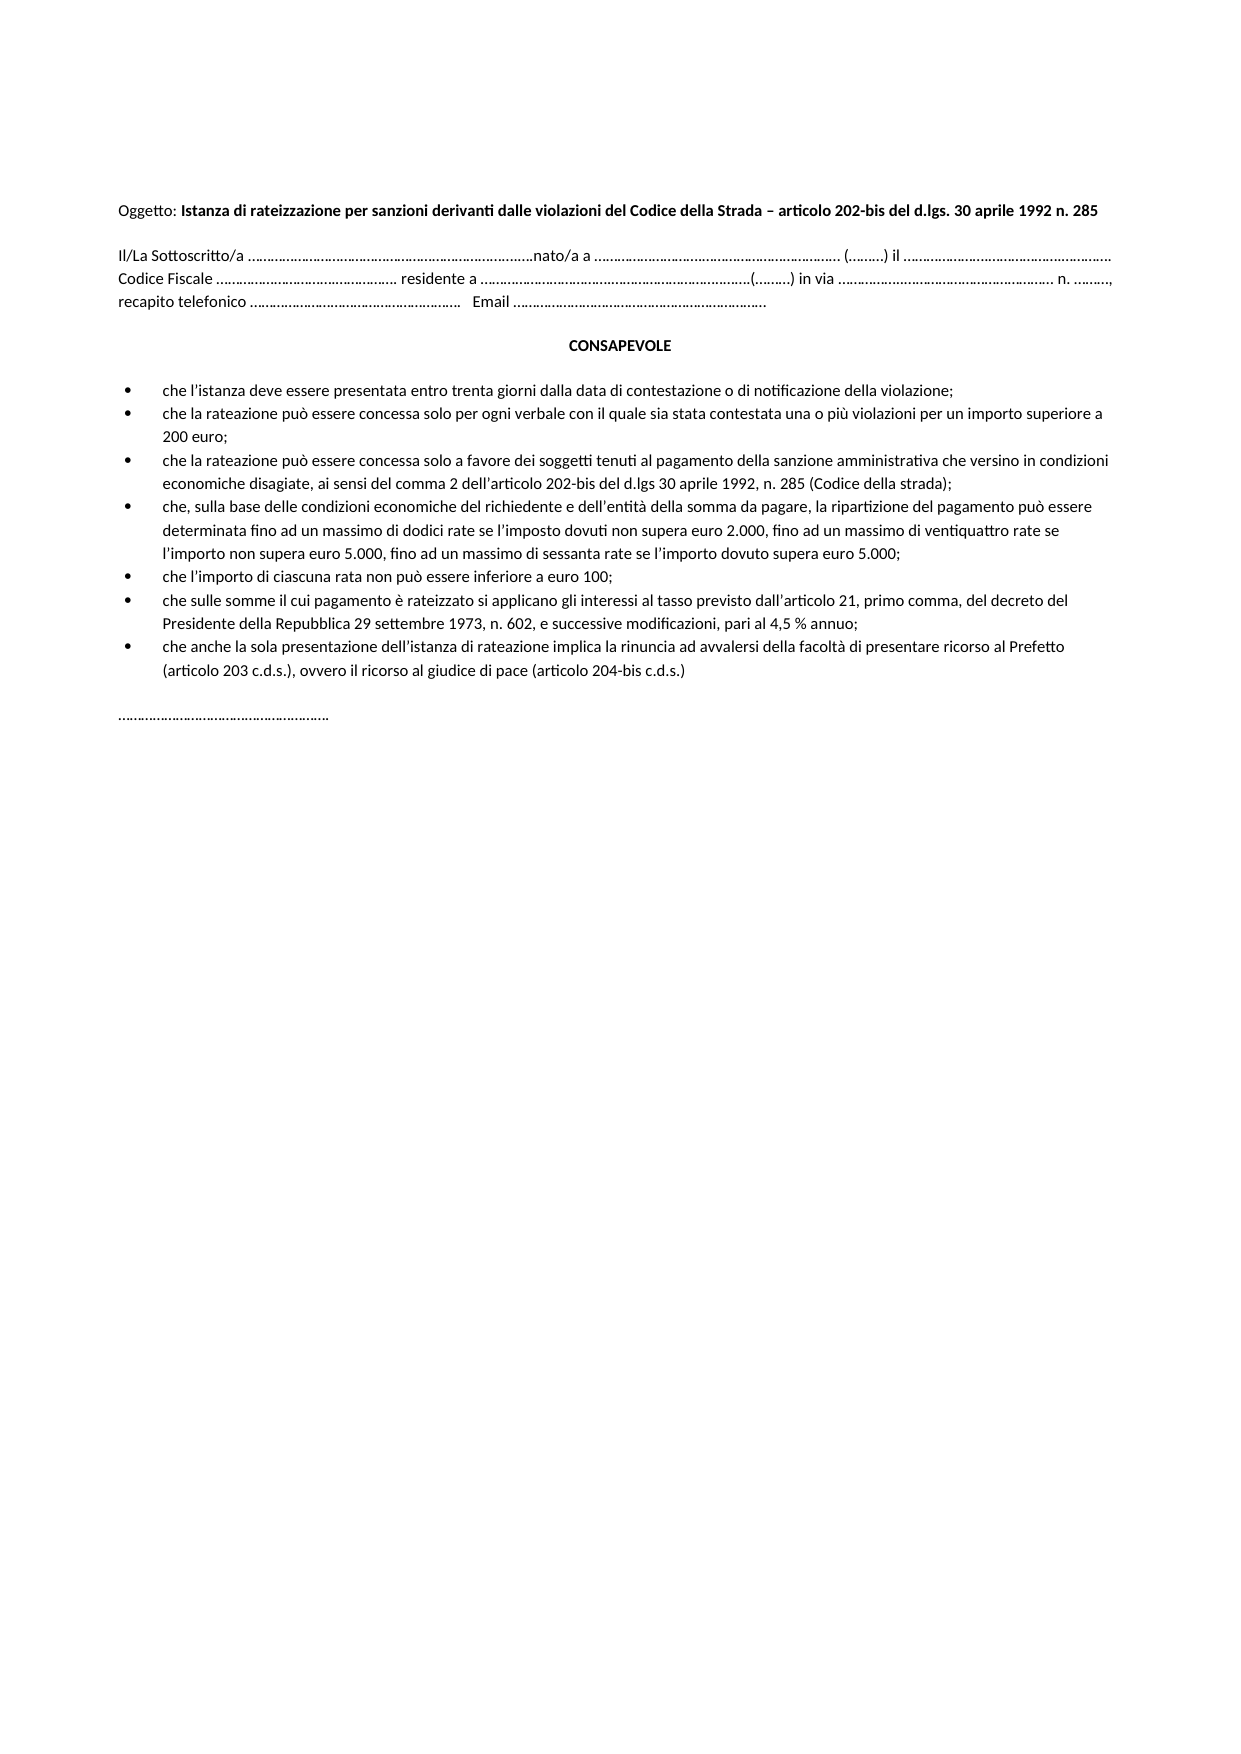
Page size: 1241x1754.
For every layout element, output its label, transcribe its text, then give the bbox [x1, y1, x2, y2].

text Il/La Sottoscritto/a ………………………………………………………...….….nato/a a ……………………….……………………………… (………) il ………………….……………….…………. Codice Fiscale ………………………….……………. residente a …………………………….………………………..…….(………) in via ……………..………………………………… n. ………, recapito telefonico ………………………………………………. Email ………………………………………………………… [118, 245, 1122, 312]
list che l’importo di ciascuna rata non può essere inferiore a euro 100; [125, 566, 1122, 587]
list che sulle somme il cui pagamento è rateizzato si applicano gli interessi al tasso previsto dall’articolo 21, primo comma, del decreto del Presidente della Repubblica 29 settembre 1973, n. 602, e successive modificazioni, pari al 4,5 % annuo; [125, 590, 1122, 633]
text CONSAPEVOLE [118, 336, 1122, 356]
text Oggetto: Istanza di rateizzazione per sanzioni derivanti dalle violazioni del Codice della Strada – articolo 202-bis del d.lgs. 30 aprile 1992 n. 285 [118, 201, 1122, 221]
list che l’istanza deve essere presentata entro trenta giorni dalla data di contestazione o di notificazione della violazione; [125, 380, 1122, 400]
list che la rateazione può essere concessa solo per ogni verbale con il quale sia stata contestata una o più violazioni per un importo superiore a 200 euro; [125, 403, 1122, 447]
list che la rateazione può essere concessa solo a favore dei soggetti tenuti al pagamento della sanzione amministrativa che versino in condizioni economiche disagiate, ai sensi del comma 2 dell’articolo 202-bis del d.lgs 30 aprile 1992, n. 285 (Codice della strada); [125, 450, 1122, 493]
text ………………………………………………. [118, 704, 1122, 724]
list che anche la sola presentazione dell’istanza di rateazione implica la rinuncia ad avvalersi della facoltà di presentare ricorso al Prefetto (articolo 203 c.d.s.), ovvero il ricorso al giudice di pace (articolo 204-bis c.d.s.) [125, 636, 1122, 680]
list che, sulla base delle condizioni economiche del richiedente e dell’entità della somma da pagare, la ripartizione del pagamento può essere determinata fino ad un massimo di dodici rate se l’imposto dovuti non supera euro 2.000, fino ad un massimo di ventiquattro rate se l’importo non supera euro 5.000, fino ad un massimo di sessanta rate se l’importo dovuto supera euro 5.000; [125, 496, 1122, 563]
